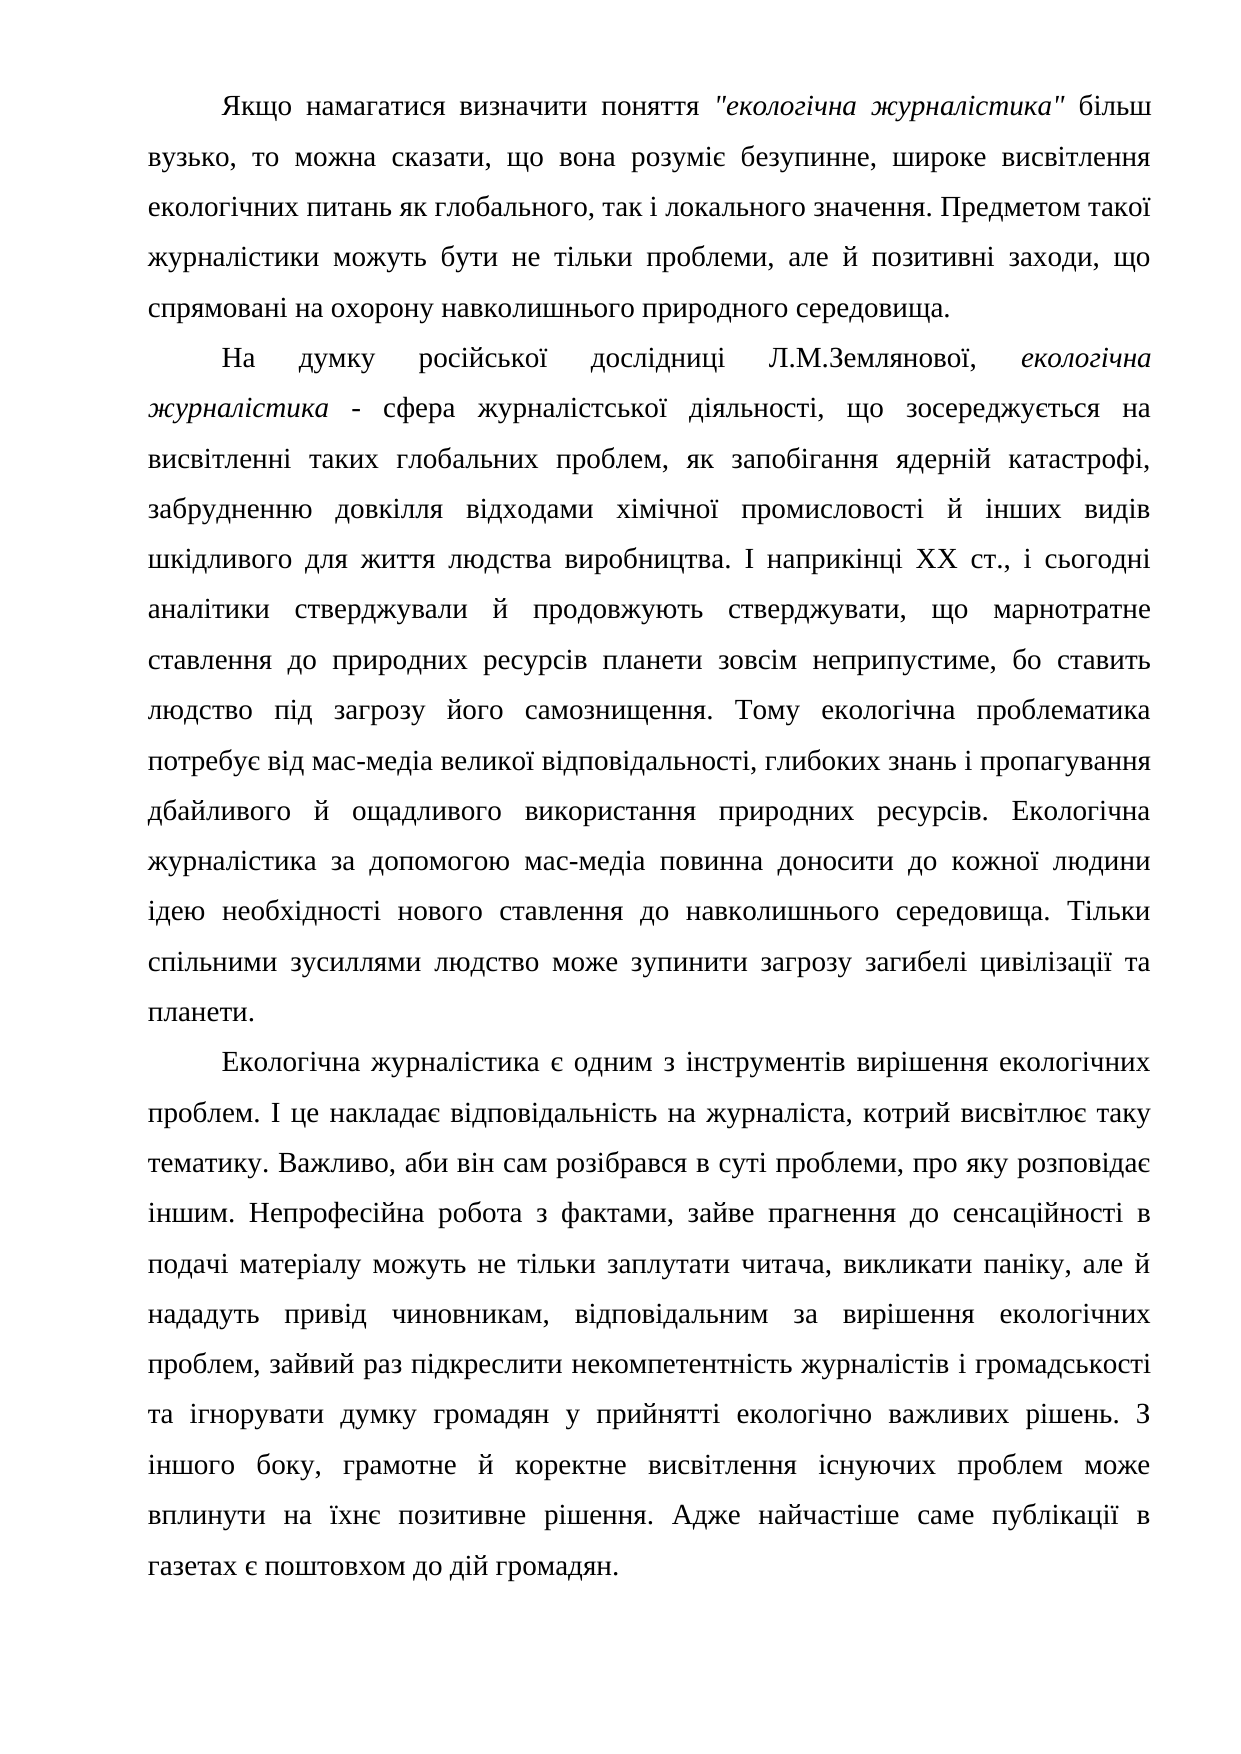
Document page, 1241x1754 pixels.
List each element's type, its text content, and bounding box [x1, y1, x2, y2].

text Екологічна журналістика є одним з інструментів вирішення екологічних проблем. І це накладає відповідальність на журналіста, котрий висвітлює таку тематику. Важливо, аби він сам розібрався в суті проблеми, про яку розповідає іншим. Непрофесійна робота з фактами, зайве прагнення до сенсаційності в подачі матеріалу можуть не тільки заплутати читача, викликати паніку, але й нададуть привід чиновникам, відповідальним за вирішення екологічних проблем, зайвий раз підкреслити некомпетентність журналістів і громадськості та ігнорувати думку громадян у прийнятті екологічно важливих рішень. З іншого боку, грамотне й коректне висвітлення існуючих проблем може вплинути на їхнє позитивне рішення. Адже найчастіше саме публікації в газетах є поштовхом до дій громадян. [148, 1044, 1152, 1581]
text Якщо намагатися визначити поняття "екологічна журналістика" більш вузько, то можна сказати, що вона розуміє безупинне, широке висвітлення екологічних питань як глобального, так і локального значення. Предметом такої журналістики можуть бути не тільки проблеми, але й позитивні заходи, що спрямовані на охорону навколишнього природного середовища. [148, 88, 1152, 323]
text На думку російської дослідниці Л.М.Землянової, екологічна журналістика - сфера журналістської діяльності, що зосереджується на висвітленні таких глобальних проблем, як запобігання ядерній катастрофі, забрудненню довкілля відходами хімічної промисловості й інших видів шкідливого для життя людства виробництва. І наприкінці XX ст., і сьогодні аналітики стверджували й продовжують стверджувати, що марнотратне ставлення до природних ресурсів планети зовсім неприпустиме, бо ставить людство під загрозу його самознищення. Тому екологічна проблематика потребує від мас-медіа великої відповідальності, глибоких знань і пропагування дбайливого й ощадливого використання природних ресурсів. Екологічна журналістика за допомогою мас-медіа повинна доносити до кожної людини ідею необхідності нового ставлення до навколишнього середовища. Тільки спільними зусиллями людство може зупинити загрозу загибелі цивілізації та планети. [148, 340, 1152, 1028]
